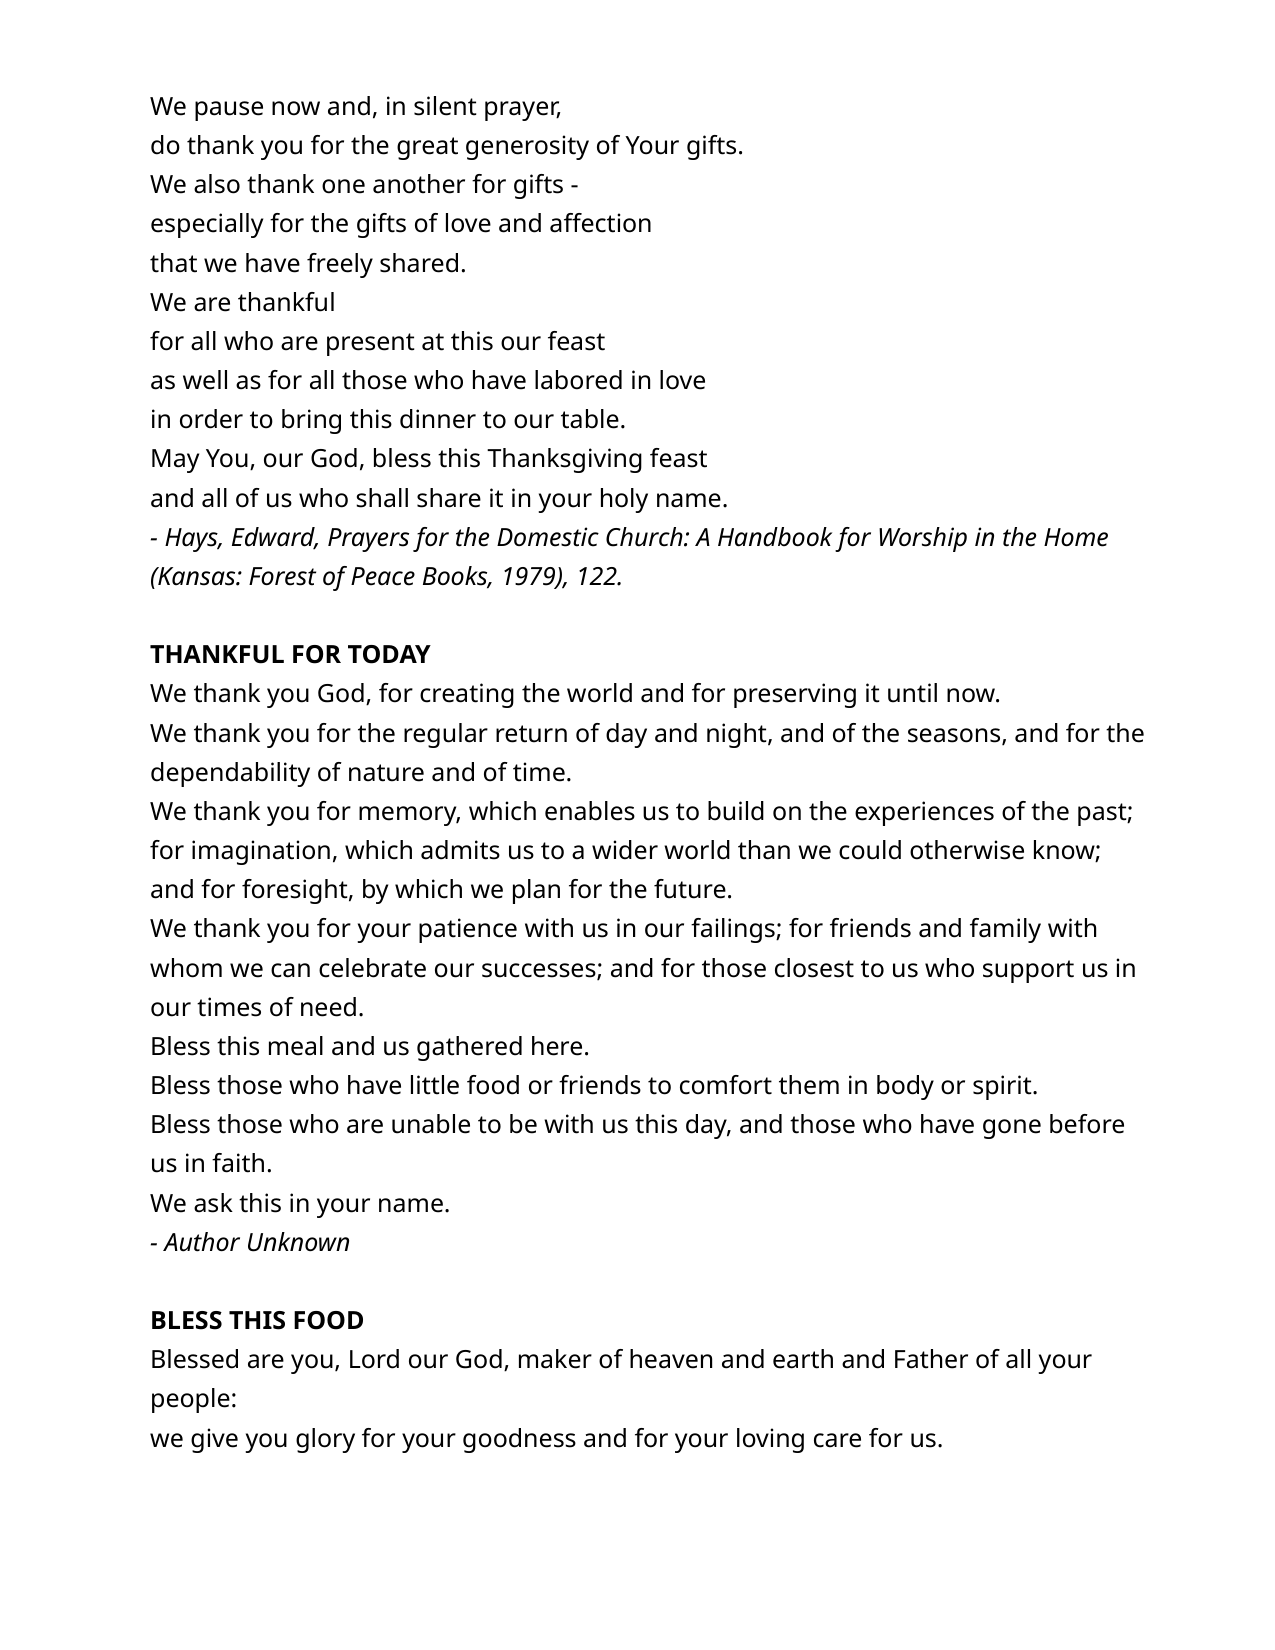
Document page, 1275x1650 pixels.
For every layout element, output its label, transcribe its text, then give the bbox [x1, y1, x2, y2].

text THANKFUL FOR TODAY [150, 637, 1152, 671]
text BLESS THIS FOOD [150, 1303, 1152, 1337]
text We also thank one another for gifts - especially for the gifts of love and affection that we have freely shared. We are thankful for all who are present at this our feast as well as for all those who have labored in love in order to bring this dinner to our table. [150, 167, 1152, 436]
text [150, 89, 1152, 162]
text - Hays, Edward, Prayers for the Domestic Church: A Handbook for Worship in the Home (Kansas: Forest of Peace Books, 1979), 122. [150, 519, 1152, 593]
text - Author Unknown [150, 1224, 1152, 1258]
text May You, our God, bless this Thanksgiving feast and all of us who shall share it in your holy name. [150, 441, 1152, 514]
text We thank you God, for creating the world and for preserving it until now. We thank you for the regular return of day and night, and of the seasons, and for the dependability of nature and of time. We thank you for memory, which enables us to build on the experiences of the past; for imagination, which admits us to a wider world than we could otherwise know; and for foresight, by which we plan for the future. We thank you for your patience with us in our failings; for friends and family with whom we can celebrate our successes; and for those closest to us who support us in our times of need. Bless this meal and us gathered here. Bless those who have little food or friends to comfort them in body or spirit. Bless those who are unable to be with us this day, and those who have gone before us in faith. We ask this in your name. [150, 676, 1152, 1219]
text Blessed are you, Lord our God, maker of heaven and earth and Father of all your people: we give you glory for your goodness and for your loving care for us. [150, 1342, 1152, 1454]
